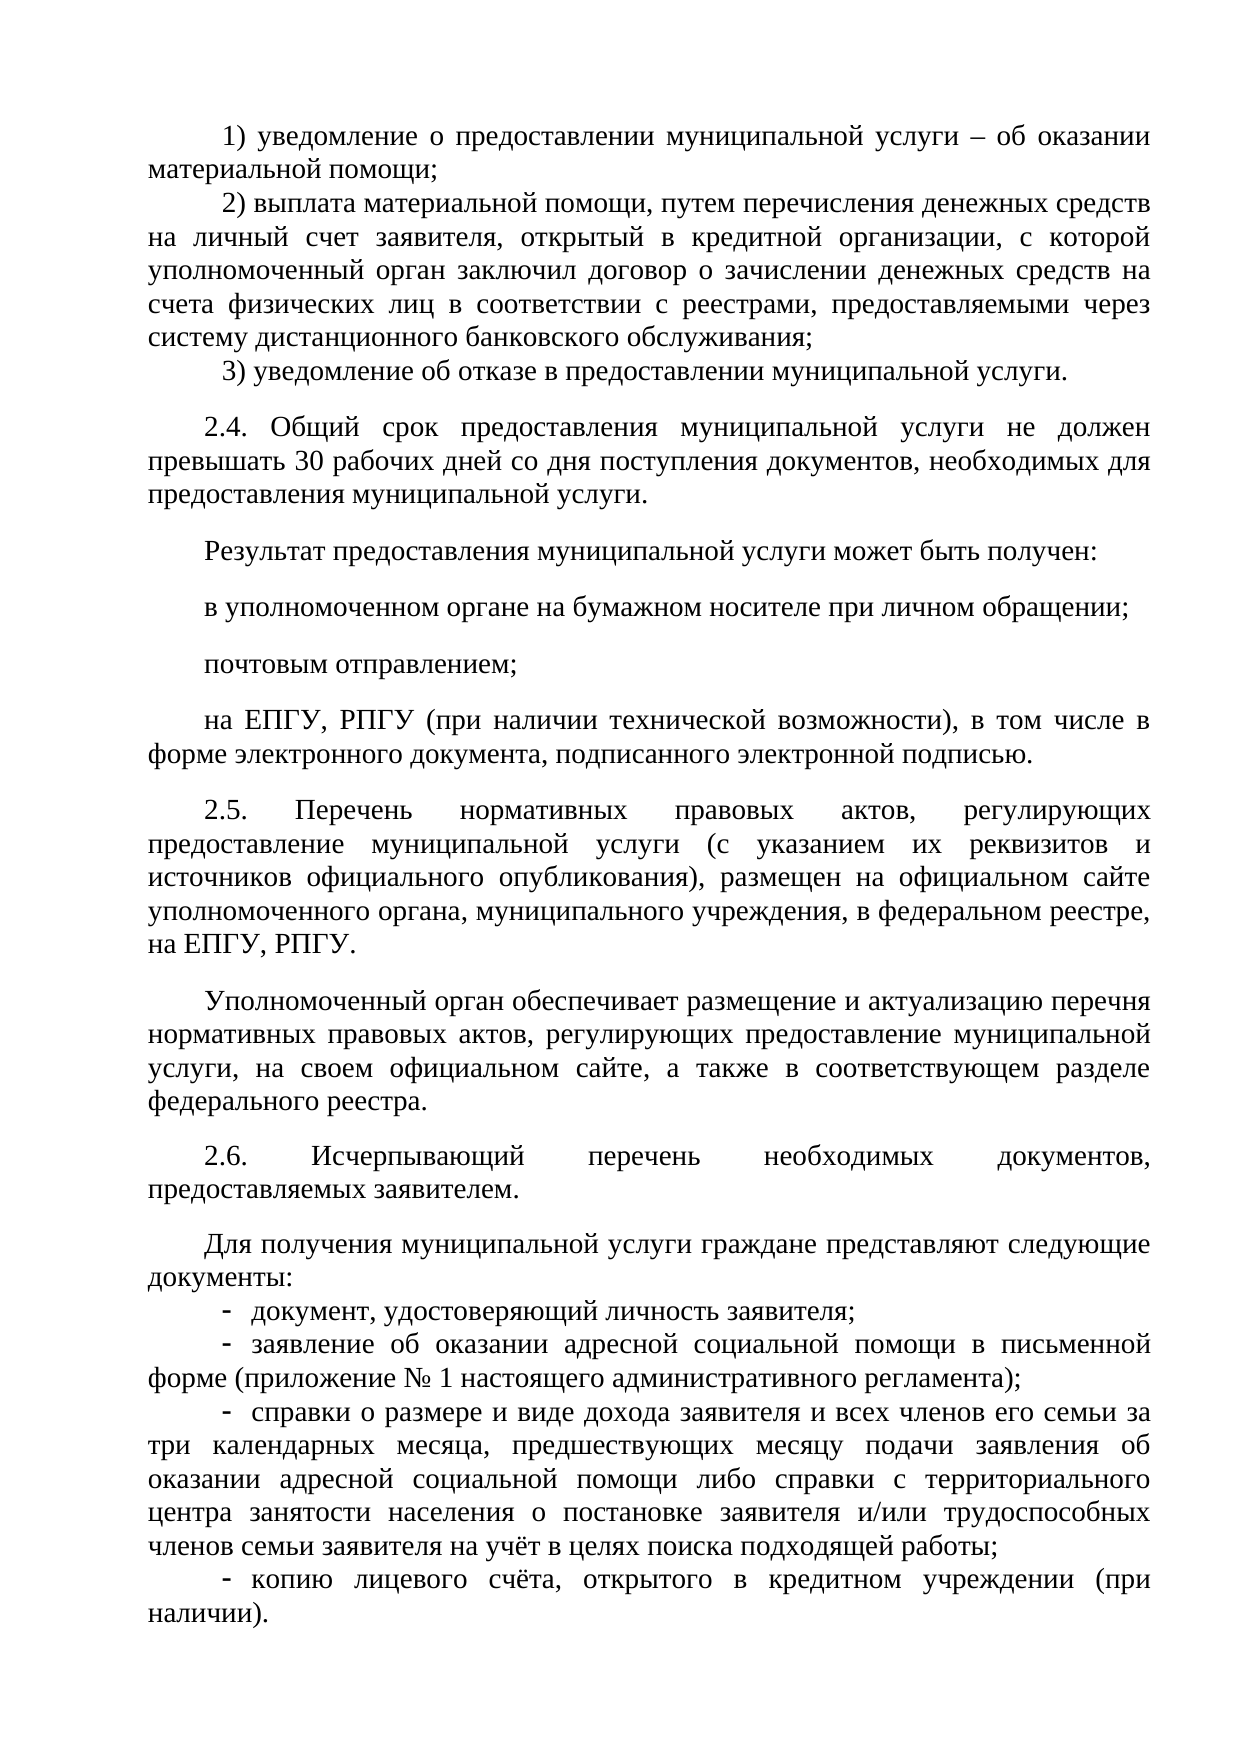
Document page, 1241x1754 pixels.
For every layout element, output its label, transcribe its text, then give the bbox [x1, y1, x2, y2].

text 2.4. Общий срок предоставления муниципальной услуги не должен превышать 30 рабочих дней со дня поступления документов, необходимых для предоставления муниципальной услуги. [148, 409, 1152, 510]
list заявление об оказании адресной социальной помощи в письменной форме (приложение № 1 настоящего административного регламента); [148, 1327, 1152, 1394]
text 1) уведомление о предоставлении муниципальной услуги – об оказании материальной помощи; [148, 118, 1152, 185]
text на ЕПГУ, РПГУ (при наличии технической возможности), в том числе в форме электронного документа, подписанного электронной подписью. [148, 702, 1152, 769]
text Уполномоченный орган обеспечивает размещение и актуализацию перечня нормативных правовых актов, регулирующих предоставление муниципальной услуги, на своем официальном сайте, а также в соответствующем разделе федерального реестра. [148, 983, 1152, 1117]
text в уполномоченном органе на бумажном носителе при личном обращении; [148, 589, 1152, 623]
text 2.5. Перечень нормативных правовых актов, регулирующих предоставление муниципальной услуги (с указанием их реквизитов и источников официального опубликования), размещен на официальном сайте уполномоченного органа, муниципального учреждения, в федеральном реестре, на ЕПГУ, РПГУ. [148, 792, 1152, 960]
list копию лицевого счёта, открытого в кредитном учреждении (при наличии). [148, 1562, 1152, 1629]
text 2.6. Исчерпывающий перечень необходимых документов, предоставляемых заявителем. [148, 1138, 1152, 1205]
text Результат предоставления муниципальной услуги может быть получен: [148, 533, 1152, 566]
list справки о размере и виде дохода заявителя и всех членов его семьи за три календарных месяца, предшествующих месяцу подачи заявления об оказании адресной социальной помощи либо справки с территориального центра занятости населения о постановке заявителя и/или трудоспособных членов семьи заявителя на учёт в целях поиска подходящей работы; [148, 1394, 1152, 1562]
text Для получения муниципальной услуги граждане представляют следующие документы: [148, 1226, 1152, 1293]
text 3) уведомление об отказе в предоставлении муниципальной услуги. [148, 353, 1152, 386]
text почтовым отправлением; [148, 646, 1152, 679]
text 2) выплата материальной помощи, путем перечисления денежных средств на личный счет заявителя, открытый в кредитной организации, с которой уполномоченный орган заключил договор о зачислении денежных средств на счета физических лиц в соответствии с реестрами, предоставляемыми через систему дистанционного банковского обслуживания; [148, 185, 1152, 353]
list документ, удостоверяющий личность заявителя; [148, 1293, 1152, 1327]
